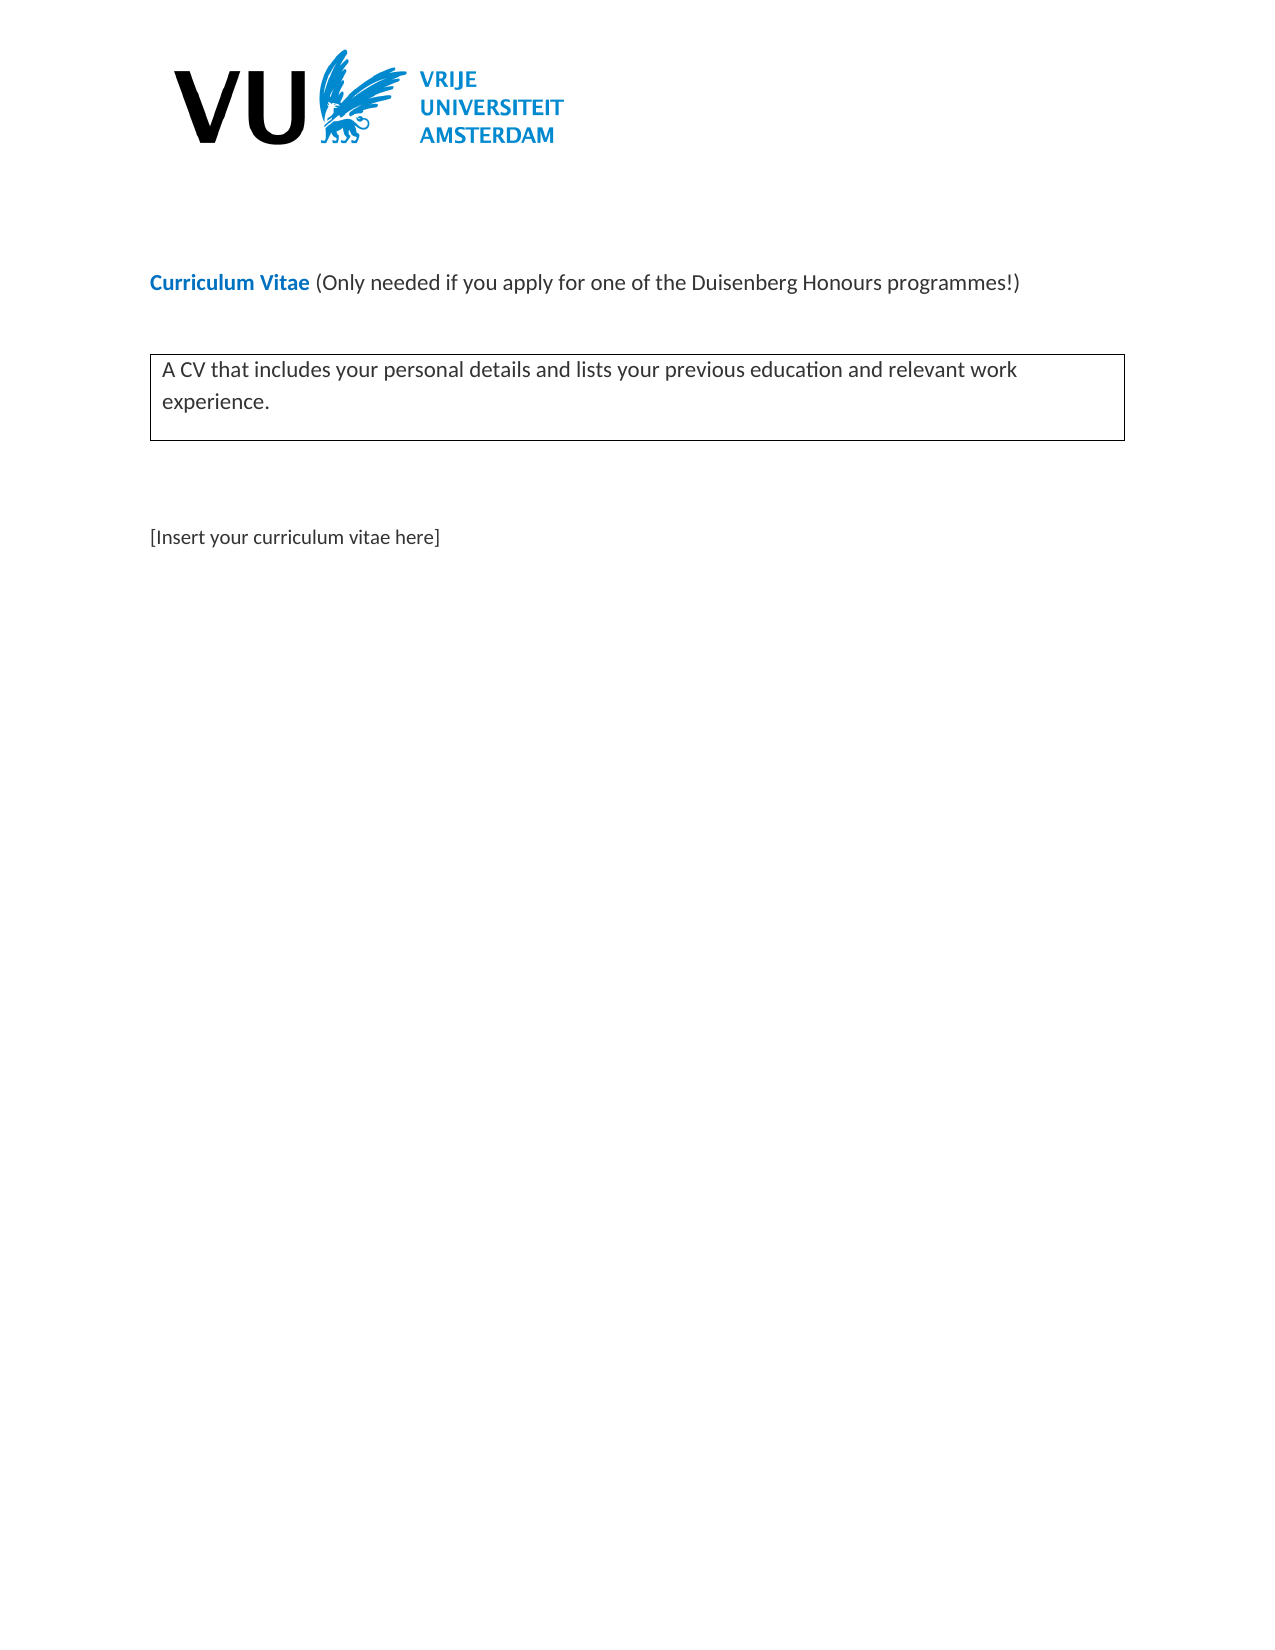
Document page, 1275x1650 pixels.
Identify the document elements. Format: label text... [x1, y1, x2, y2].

text Curriculum Vitae (Only needed if you apply for one of the Duisenberg Honours programmes!) [150, 236, 1125, 329]
picture [145, 39, 592, 172]
table_header A CV that includes your personal details and lists your previous education and relevant work experience. [151, 355, 1124, 440]
text [Insert your curriculum vitae here] [150, 524, 1125, 550]
